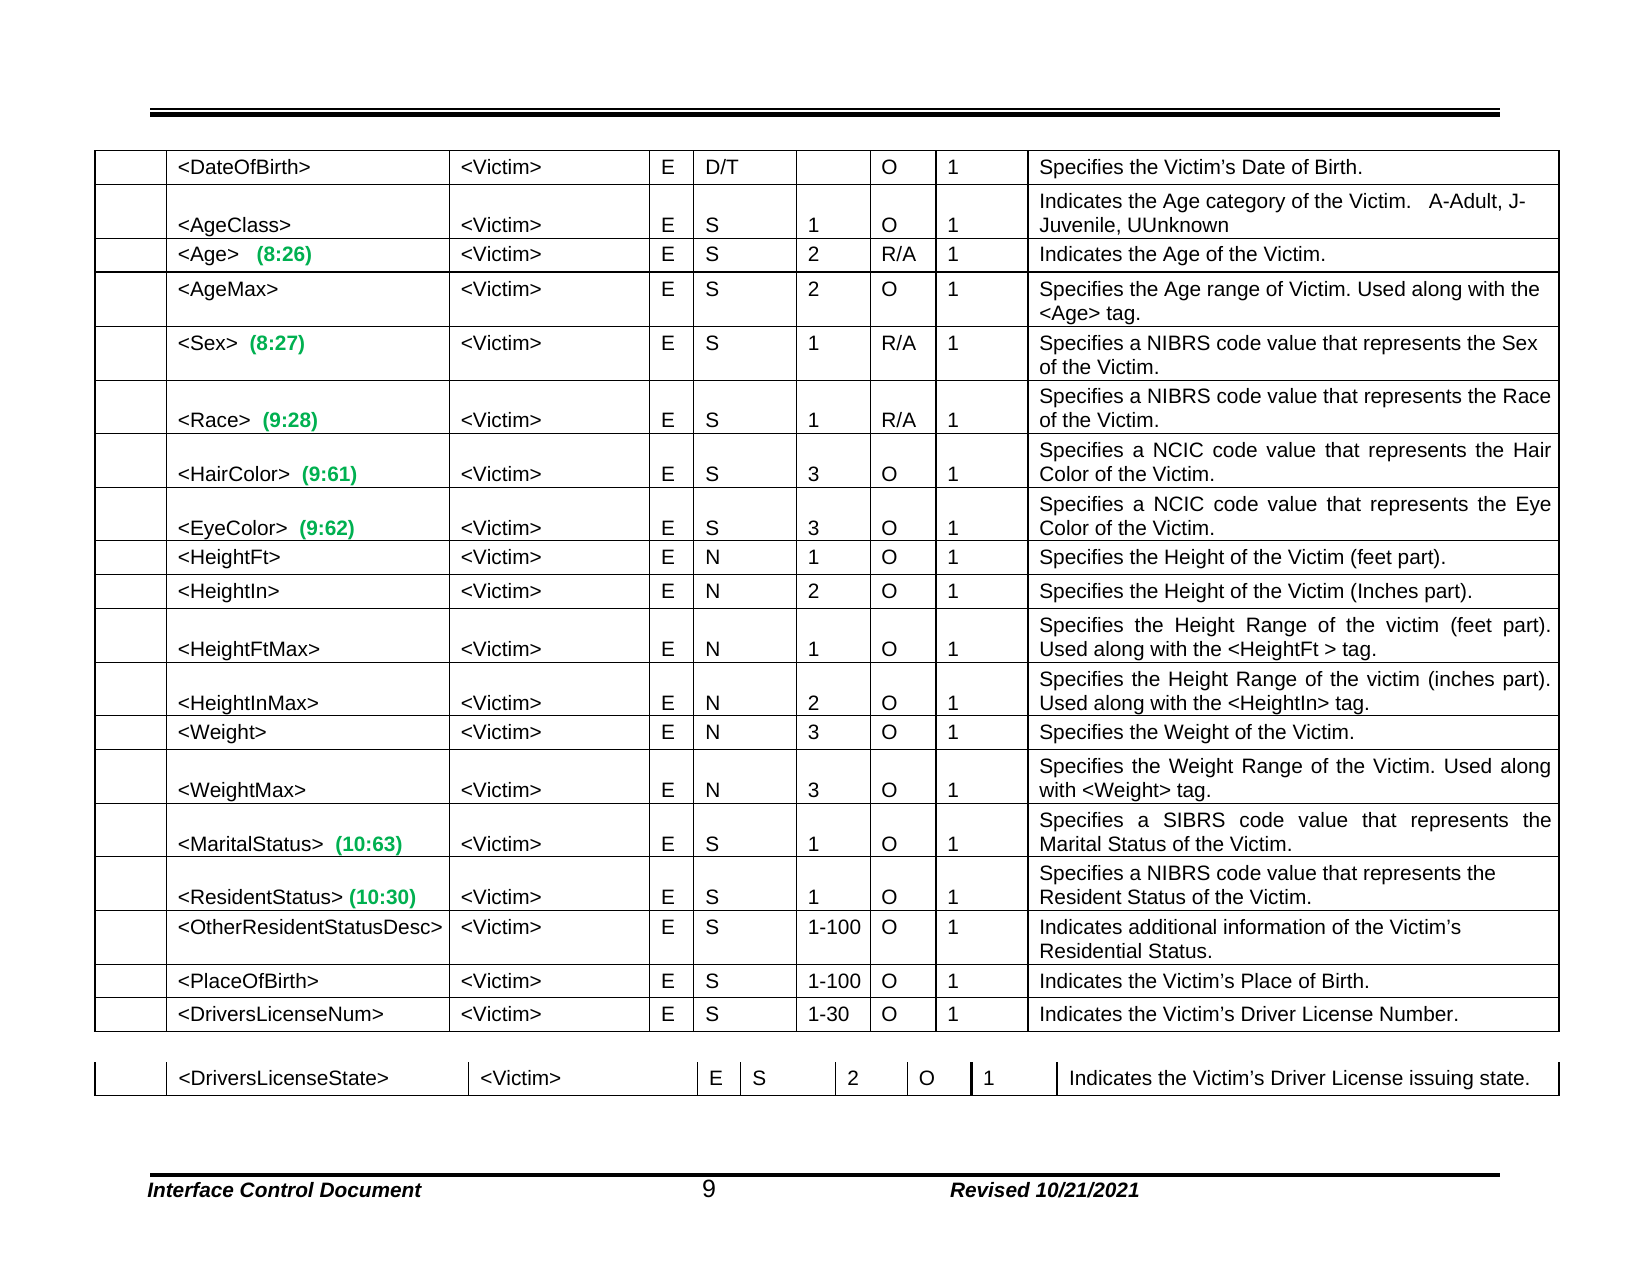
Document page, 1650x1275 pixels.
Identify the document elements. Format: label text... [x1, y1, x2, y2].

table_cell E [650, 273, 693, 326]
table_cell <HeightFtMax> [167, 609, 449, 662]
table_cell 1 [797, 857, 870, 910]
table_header Indicates the Victim’s Driver License issuing state. [1058, 1062, 1558, 1095]
table_cell <Victim> [450, 541, 649, 574]
table_cell O [871, 609, 935, 662]
table_cell 1-30 [797, 998, 870, 1031]
table_cell O [871, 434, 935, 487]
table_cell E [650, 857, 693, 910]
table_cell [96, 381, 166, 433]
table_cell Specifies a NIBRS code value that represents the Resident Status of the Victim. [1029, 857, 1558, 910]
table_cell Indicates the Victim’s Driver License Number. [1029, 998, 1558, 1031]
table_cell 2 [797, 273, 870, 326]
table_cell S [694, 239, 796, 271]
table_cell <HairColor> (9:61) [167, 434, 449, 487]
table_cell 1 [937, 381, 1027, 433]
table_cell O [871, 804, 935, 856]
table_cell S [694, 965, 796, 997]
table_cell [96, 965, 166, 997]
table_cell N [694, 716, 796, 749]
table_cell <EyeColor> (9:62) [167, 488, 449, 540]
table_cell Specifies a SIBRS code value that represents the Marital Status of the Victim. [1029, 804, 1558, 856]
table_cell O [871, 857, 935, 910]
table_cell 1 [937, 185, 1027, 237]
table_cell O [871, 575, 935, 608]
table_cell [96, 541, 166, 574]
table_cell 1 [937, 663, 1027, 715]
table_cell O [871, 716, 935, 749]
table_cell <Victim> [450, 575, 649, 608]
table_cell Specifies a NCIC code value that represents the Hair Color of the Victim. [1029, 434, 1558, 487]
table_cell E [650, 998, 693, 1031]
table_cell O [871, 488, 935, 540]
table_cell D/T [694, 151, 796, 184]
table_cell R/A [871, 239, 935, 271]
table_cell [96, 716, 166, 749]
table_cell <Victim> [450, 239, 649, 271]
table_cell 1 [937, 750, 1027, 803]
table_cell E [650, 327, 693, 379]
table_cell [96, 750, 166, 803]
table_cell <Victim> [450, 609, 649, 662]
table_header <DriversLicenseState> [167, 1062, 468, 1095]
table_header <Victim> [469, 1062, 697, 1095]
table_cell E [650, 804, 693, 856]
table_cell <AgeMax> [167, 273, 449, 326]
table_cell [96, 857, 166, 910]
table_cell [96, 998, 166, 1031]
table_cell <Age> (8:26) [167, 239, 449, 271]
table_cell 1 [797, 327, 870, 379]
table_cell 1 [937, 541, 1027, 574]
table_cell 1 [797, 381, 870, 433]
table_cell Specifies the Height Range of the victim (feet part). Used along with the <HeightFt > tag. [1029, 609, 1558, 662]
table_cell [96, 327, 166, 379]
table_cell [96, 575, 166, 608]
table_cell <WeightMax> [167, 750, 449, 803]
table_cell S [694, 488, 796, 540]
table_cell 3 [797, 750, 870, 803]
table_cell 1 [797, 609, 870, 662]
table_cell N [694, 750, 796, 803]
table_cell Specifies the Weight Range of the Victim. Used along with <Weight> tag. [1029, 750, 1558, 803]
table_cell O [871, 998, 935, 1031]
table_cell [96, 239, 166, 271]
table_cell E [650, 965, 693, 997]
table_cell S [694, 381, 796, 433]
table_cell E [650, 185, 693, 237]
table_cell 2 [797, 663, 870, 715]
table_cell S [694, 998, 796, 1031]
table_cell Specifies the Victim’s Date of Birth. [1029, 151, 1558, 184]
table_cell Specifies a NCIC code value that represents the Eye Color of the Victim. [1029, 488, 1558, 540]
table_cell O [871, 151, 935, 184]
table_cell 3 [797, 434, 870, 487]
table_cell <OtherResidentStatusDesc> [167, 911, 449, 963]
table_cell <HeightFt> [167, 541, 449, 574]
table_cell <Victim> [450, 151, 649, 184]
table_cell Indicates the Victim’s Place of Birth. [1029, 965, 1558, 997]
table_cell <ResidentStatus> (10:30) [167, 857, 449, 910]
table_header 1 [973, 1062, 1056, 1095]
table_cell N [694, 663, 796, 715]
table_cell Specifies the Weight of the Victim. [1029, 716, 1558, 749]
table_cell <HeightIn> [167, 575, 449, 608]
table_cell E [650, 151, 693, 184]
table_cell <AgeClass> [167, 185, 449, 237]
table_cell S [694, 273, 796, 326]
table_cell 1 [797, 185, 870, 237]
table_cell <MaritalStatus> (10:63) [167, 804, 449, 856]
table_cell 1 [937, 151, 1027, 184]
table_cell <PlaceOfBirth> [167, 965, 449, 997]
table_cell 1-100 [797, 911, 870, 963]
table_cell <Victim> [450, 911, 649, 963]
table_cell [96, 151, 166, 184]
table_cell 2 [797, 239, 870, 271]
table_cell 1 [797, 541, 870, 574]
table_cell 1 [937, 911, 1027, 963]
table_cell S [694, 804, 796, 856]
table_cell [96, 434, 166, 487]
table_cell [96, 185, 166, 237]
table_cell <Sex> (8:27) [167, 327, 449, 379]
table_cell <Victim> [450, 998, 649, 1031]
table_cell S [694, 327, 796, 379]
table_cell [96, 273, 166, 326]
table_header 2 [836, 1062, 907, 1095]
table_cell <Victim> [450, 663, 649, 715]
table_cell S [694, 911, 796, 963]
table_cell <Victim> [450, 381, 649, 433]
table_cell O [871, 185, 935, 237]
table_cell 1 [937, 716, 1027, 749]
table_cell Indicates the Age of the Victim. [1029, 239, 1558, 271]
table_cell <HeightInMax> [167, 663, 449, 715]
table_cell <Victim> [450, 857, 649, 910]
table_header [96, 1062, 166, 1095]
table_cell [96, 911, 166, 963]
table_cell S [694, 434, 796, 487]
table_cell <DriversLicenseNum> [167, 998, 449, 1031]
table_cell [797, 151, 870, 184]
table_cell O [871, 911, 935, 963]
table_cell E [650, 575, 693, 608]
table_header E [698, 1062, 740, 1095]
table_cell 1 [937, 804, 1027, 856]
table_cell Indicates the Age category of the Victim. A-Adult, J-Juvenile, UUnknown [1029, 185, 1558, 237]
table_cell O [871, 663, 935, 715]
table_cell <Victim> [450, 185, 649, 237]
table_cell <Victim> [450, 716, 649, 749]
table_cell 1 [937, 609, 1027, 662]
table_cell Specifies the Height Range of the victim (inches part). Used along with the <HeightIn> tag. [1029, 663, 1558, 715]
table_cell 1 [937, 327, 1027, 379]
table_cell N [694, 541, 796, 574]
table_cell E [650, 541, 693, 574]
table_cell Specifies a NIBRS code value that represents the Race of the Victim. [1029, 381, 1558, 433]
table_cell E [650, 609, 693, 662]
table_cell E [650, 488, 693, 540]
table_cell 1 [937, 273, 1027, 326]
table_header O [908, 1062, 970, 1095]
table_cell 1 [937, 488, 1027, 540]
table_cell [96, 609, 166, 662]
table_cell S [694, 185, 796, 237]
table_cell 3 [797, 488, 870, 540]
table_cell 1 [937, 575, 1027, 608]
table_cell O [871, 273, 935, 326]
table_cell [96, 663, 166, 715]
table_cell <Victim> [450, 273, 649, 326]
table_cell E [650, 434, 693, 487]
table_cell R/A [871, 381, 935, 433]
table_cell N [694, 609, 796, 662]
table_cell <Victim> [450, 434, 649, 487]
table_cell E [650, 381, 693, 433]
table_cell Specifies the Age range of Victim. Used along with the <Age> tag. [1029, 273, 1558, 326]
table_cell O [871, 750, 935, 803]
table_cell 1 [937, 857, 1027, 910]
table_cell 1-100 [797, 965, 870, 997]
table_cell 1 [797, 804, 870, 856]
table_cell <Victim> [450, 750, 649, 803]
table_cell <DateOfBirth> [167, 151, 449, 184]
table_cell E [650, 750, 693, 803]
table_cell E [650, 239, 693, 271]
table_cell <Race> (9:28) [167, 381, 449, 433]
table_cell E [650, 911, 693, 963]
table_cell O [871, 541, 935, 574]
table_cell 1 [937, 965, 1027, 997]
table_cell Specifies the Height of the Victim (feet part). [1029, 541, 1558, 574]
table_cell 1 [937, 434, 1027, 487]
table_cell 2 [797, 575, 870, 608]
table_cell 1 [937, 239, 1027, 271]
table_cell O [871, 965, 935, 997]
table_cell Specifies a NIBRS code value that represents the Sex of the Victim. [1029, 327, 1558, 379]
table_cell <Victim> [450, 804, 649, 856]
table_header S [741, 1062, 835, 1095]
table_cell <Victim> [450, 488, 649, 540]
table_cell <Victim> [450, 965, 649, 997]
table_cell E [650, 663, 693, 715]
table_cell 3 [797, 716, 870, 749]
table_cell <Victim> [450, 327, 649, 379]
table_cell S [694, 857, 796, 910]
table_cell Specifies the Height of the Victim (Inches part). [1029, 575, 1558, 608]
table_cell N [694, 575, 796, 608]
table_cell <Weight> [167, 716, 449, 749]
table_cell Indicates additional information of the Victim’s Residential Status. [1029, 911, 1558, 963]
table_cell [96, 804, 166, 856]
table_cell [96, 488, 166, 540]
table_cell 1 [937, 998, 1027, 1031]
table_cell E [650, 716, 693, 749]
table_cell R/A [871, 327, 935, 379]
